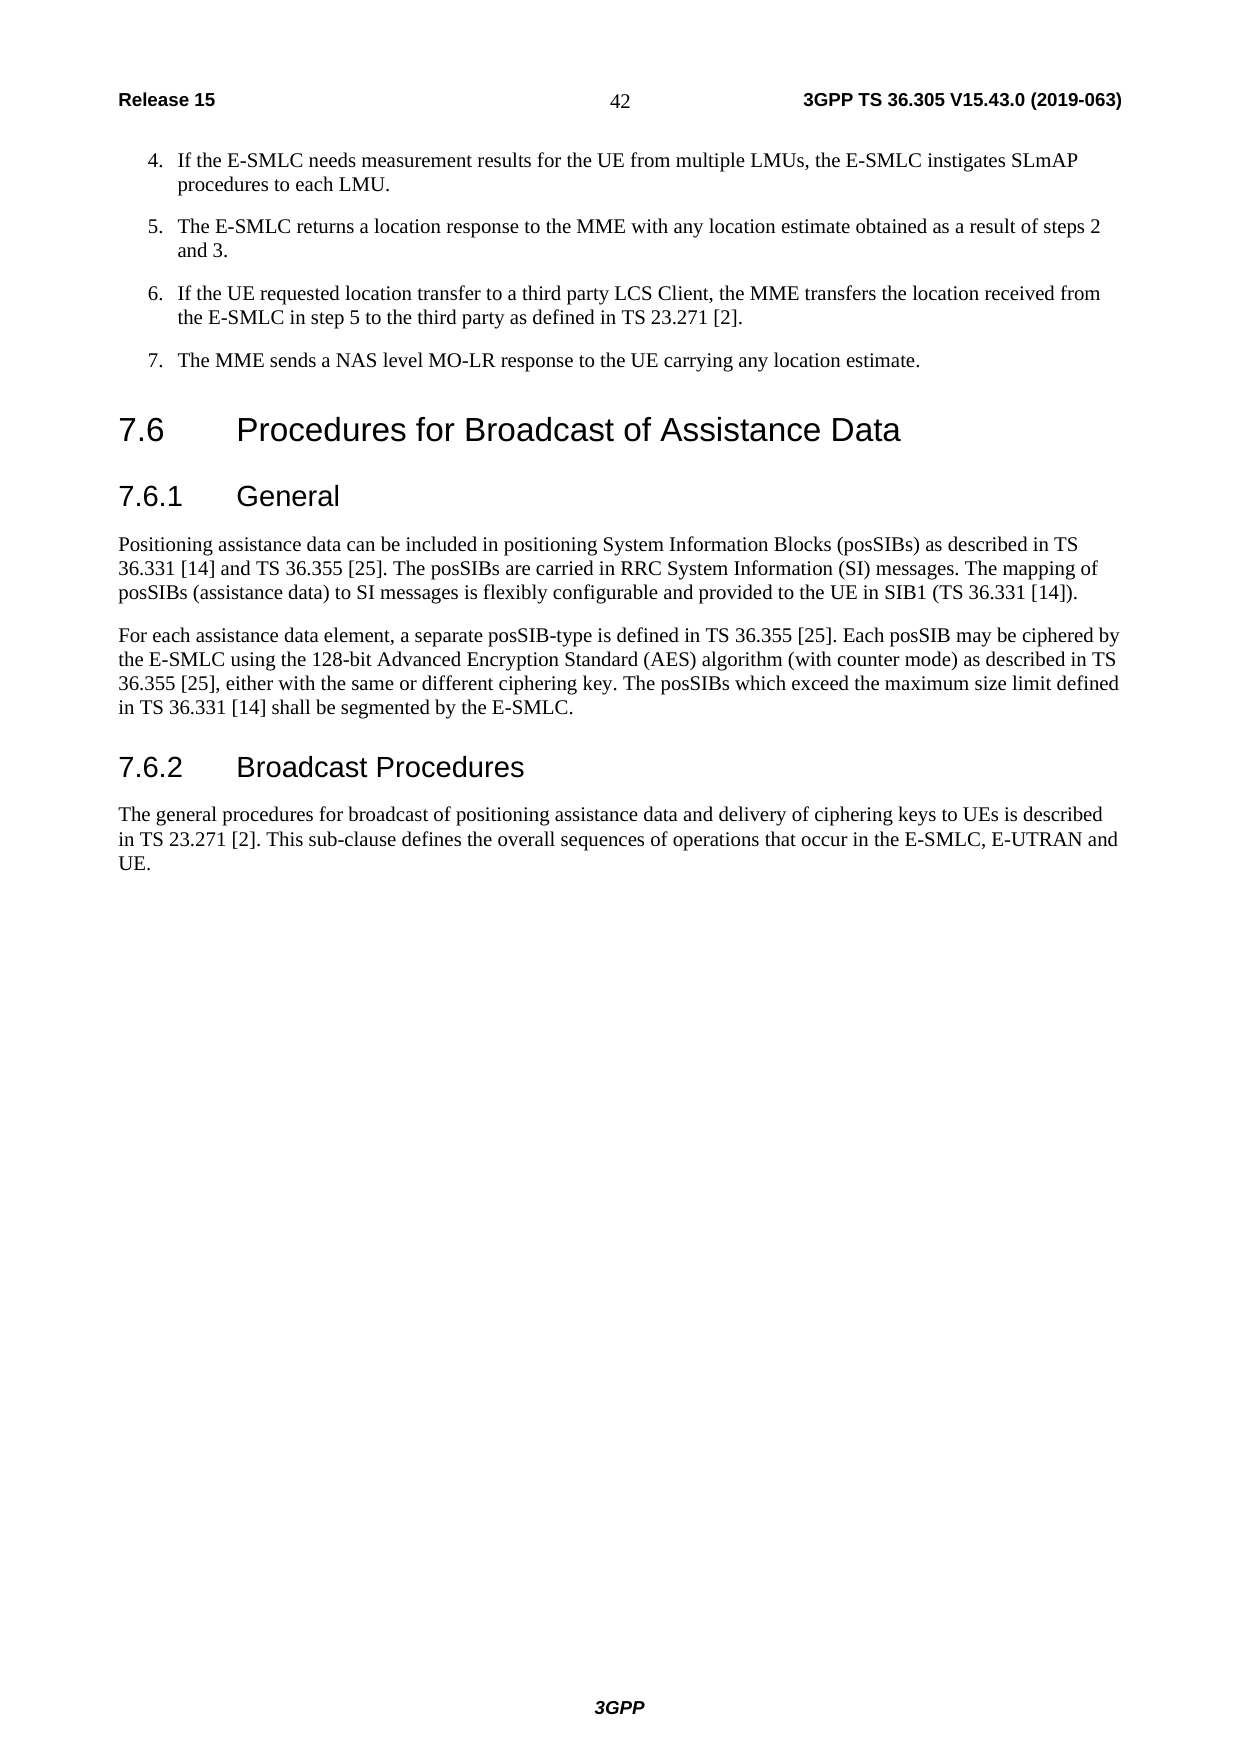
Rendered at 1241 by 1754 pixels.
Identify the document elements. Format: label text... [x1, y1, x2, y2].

text 7. The MME sends a NAS level MO-LR response to the UE carrying any location estimate. [148, 348, 1122, 372]
text 6. If the UE requested location transfer to a third party LCS Client, the MME transfers the location received from the E-SMLC in step 5 to the third party as defined in TS 23.271 [2]. [148, 281, 1122, 329]
text Positioning assistance data can be included in positioning System Information Blocks (posSIBs) as described in TS 36.331 [14] and TS 36.355 [25]. The posSIBs are carried in RRC System Information (SI) messages. The mapping of posSIBs (assistance data) to SI messages is flexibly configurable and provided to the UE in SIB1 (TS 36.331 [14]). [118, 532, 1122, 604]
text 4. If the E-SMLC needs measurement results for the UE from multiple LMUs, the E-SMLC instigates SLmAP procedures to each LMU. [148, 147, 1122, 196]
subtitle 7.6 Procedures for Broadcast of Assistance Data [118, 410, 1122, 448]
text For each assistance data element, a separate posSIB-type is defined in TS 36.355 [25]. Each posSIB may be ciphered by the E-SMLC using the 128-bit Advanced Encryption Standard (AES) algorithm (with counter mode) as described in TS 36.355 [25], either with the same or different ciphering key. The posSIBs which exceed the maximum size limit defined in TS 36.331 [14] shall be segmented by the E-SMLC. [118, 623, 1122, 719]
text The general procedures for broadcast of positioning assistance data and delivery of ciphering keys to UEs is described in TS 23.271 [2]. This sub-clause defines the overall sequences of operations that occur in the E-SMLC, E-UTRAN and UE. [118, 802, 1122, 874]
subtitle 7.6.1 General [118, 479, 1122, 513]
text 5. The E-SMLC returns a location response to the MME with any location estimate obtained as a result of steps 2 and 3. [148, 214, 1122, 262]
subtitle 7.6.2 Broadcast Procedures [118, 750, 1122, 784]
